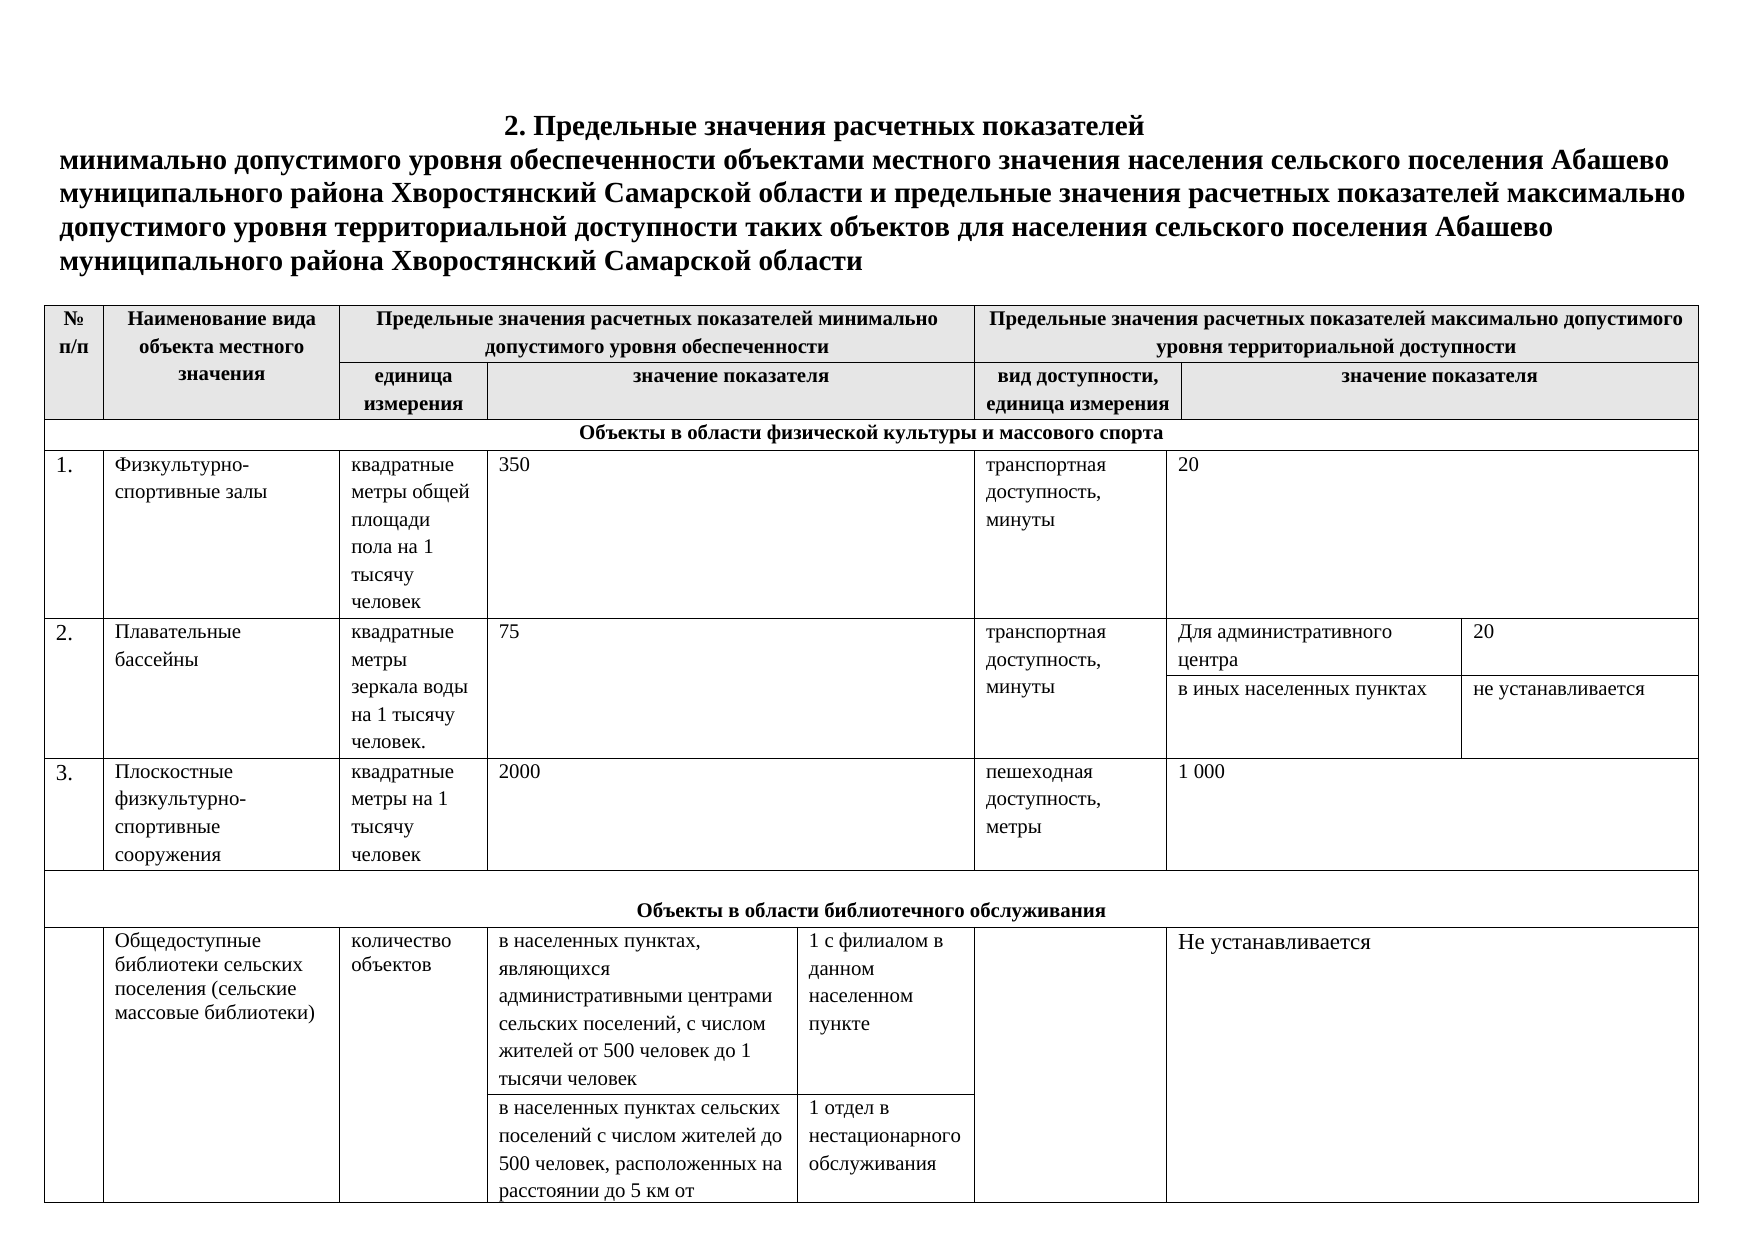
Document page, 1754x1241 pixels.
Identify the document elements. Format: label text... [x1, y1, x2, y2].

table_header Предельные значения расчетных показателей максимально допустимого уровня территориальной доступности [975, 306, 1698, 362]
table_cell 20 [1167, 451, 1698, 618]
table_cell не устанавливается [1462, 676, 1698, 758]
table_cell квадратные метры на 1 тысячу человек [340, 759, 487, 870]
table_cell квадратные метры зеркала воды на 1 тысячу человек. [340, 619, 487, 758]
table_cell 1 000 [1167, 759, 1698, 870]
text 2. Предельные значения расчетных показателей минимально допустимого уровня обеспеченности объектами местного значения населения сельского поселения Абашево муниципального района Хворостянский Самарской области и предельные значения расчетных показателей максимально допустимого уровня территориальной доступности таких объектов для населения сельского поселения Абашево муниципального района Хворостянский Самарской области [59, 108, 1698, 276]
table_cell в населенных пунктах, являющихся административными центрами сельских поселений, с числом жителей от 500 человек до 1 тысячи человек [488, 928, 797, 1094]
table_cell [45, 759, 103, 870]
table_cell значение показателя [488, 363, 974, 419]
table_cell квадратные метры общей площади пола на 1 тысячу человек [340, 451, 487, 618]
table_cell транспортная доступность, минуты [975, 619, 1166, 758]
table_cell значение показателя [1182, 363, 1698, 419]
table_cell Плавательные бассейны [104, 619, 339, 758]
table_cell Физкультурно-спортивные залы [104, 451, 339, 618]
table_cell Объекты в области библиотечного обслуживания [45, 871, 1698, 927]
table_cell транспортная доступность, минуты [975, 451, 1166, 618]
table_cell 350 [488, 451, 974, 618]
table_header Предельные значения расчетных показателей минимально допустимого уровня обеспеченности [340, 306, 974, 362]
table_cell в населенных пунктах сельских поселений с числом жителей до 500 человек, расположенных на расстоянии до 5 км от административного центра поселения [488, 1095, 797, 1202]
table_cell Не устанавливается [1167, 928, 1698, 1202]
table_cell 1 отдел в нестационарного обслуживания [798, 1095, 974, 1202]
table_cell пешеходная доступность, метры [975, 759, 1166, 870]
table_cell [45, 619, 103, 758]
table_cell [45, 928, 103, 1202]
table_header Наименование вида объекта местного значения [104, 306, 339, 419]
table_cell Общедоступные библиотеки сельских поселения (сельские массовые библиотеки) [104, 928, 339, 1202]
table_cell 20 [1462, 619, 1698, 675]
table_cell Плоскостные физкультурно-спортивные сооружения [104, 759, 339, 870]
table_cell 1 с филиалом в данном населенном пункте [798, 928, 974, 1094]
table_cell единица измерения [340, 363, 487, 419]
table_cell 2000 [488, 759, 974, 870]
table_cell Объекты в области физической культуры и массового спорта [45, 420, 1698, 450]
table_cell 75 [488, 619, 974, 758]
table_cell Для административного центра [1167, 619, 1461, 675]
table_cell [45, 451, 103, 618]
table_cell [975, 928, 1166, 1202]
table_cell вид доступности, единица измерения [975, 363, 1181, 419]
table_header № п/п [45, 306, 103, 419]
table_cell в иных населенных пунктах [1167, 676, 1461, 758]
table_cell количество объектов [340, 928, 487, 1202]
